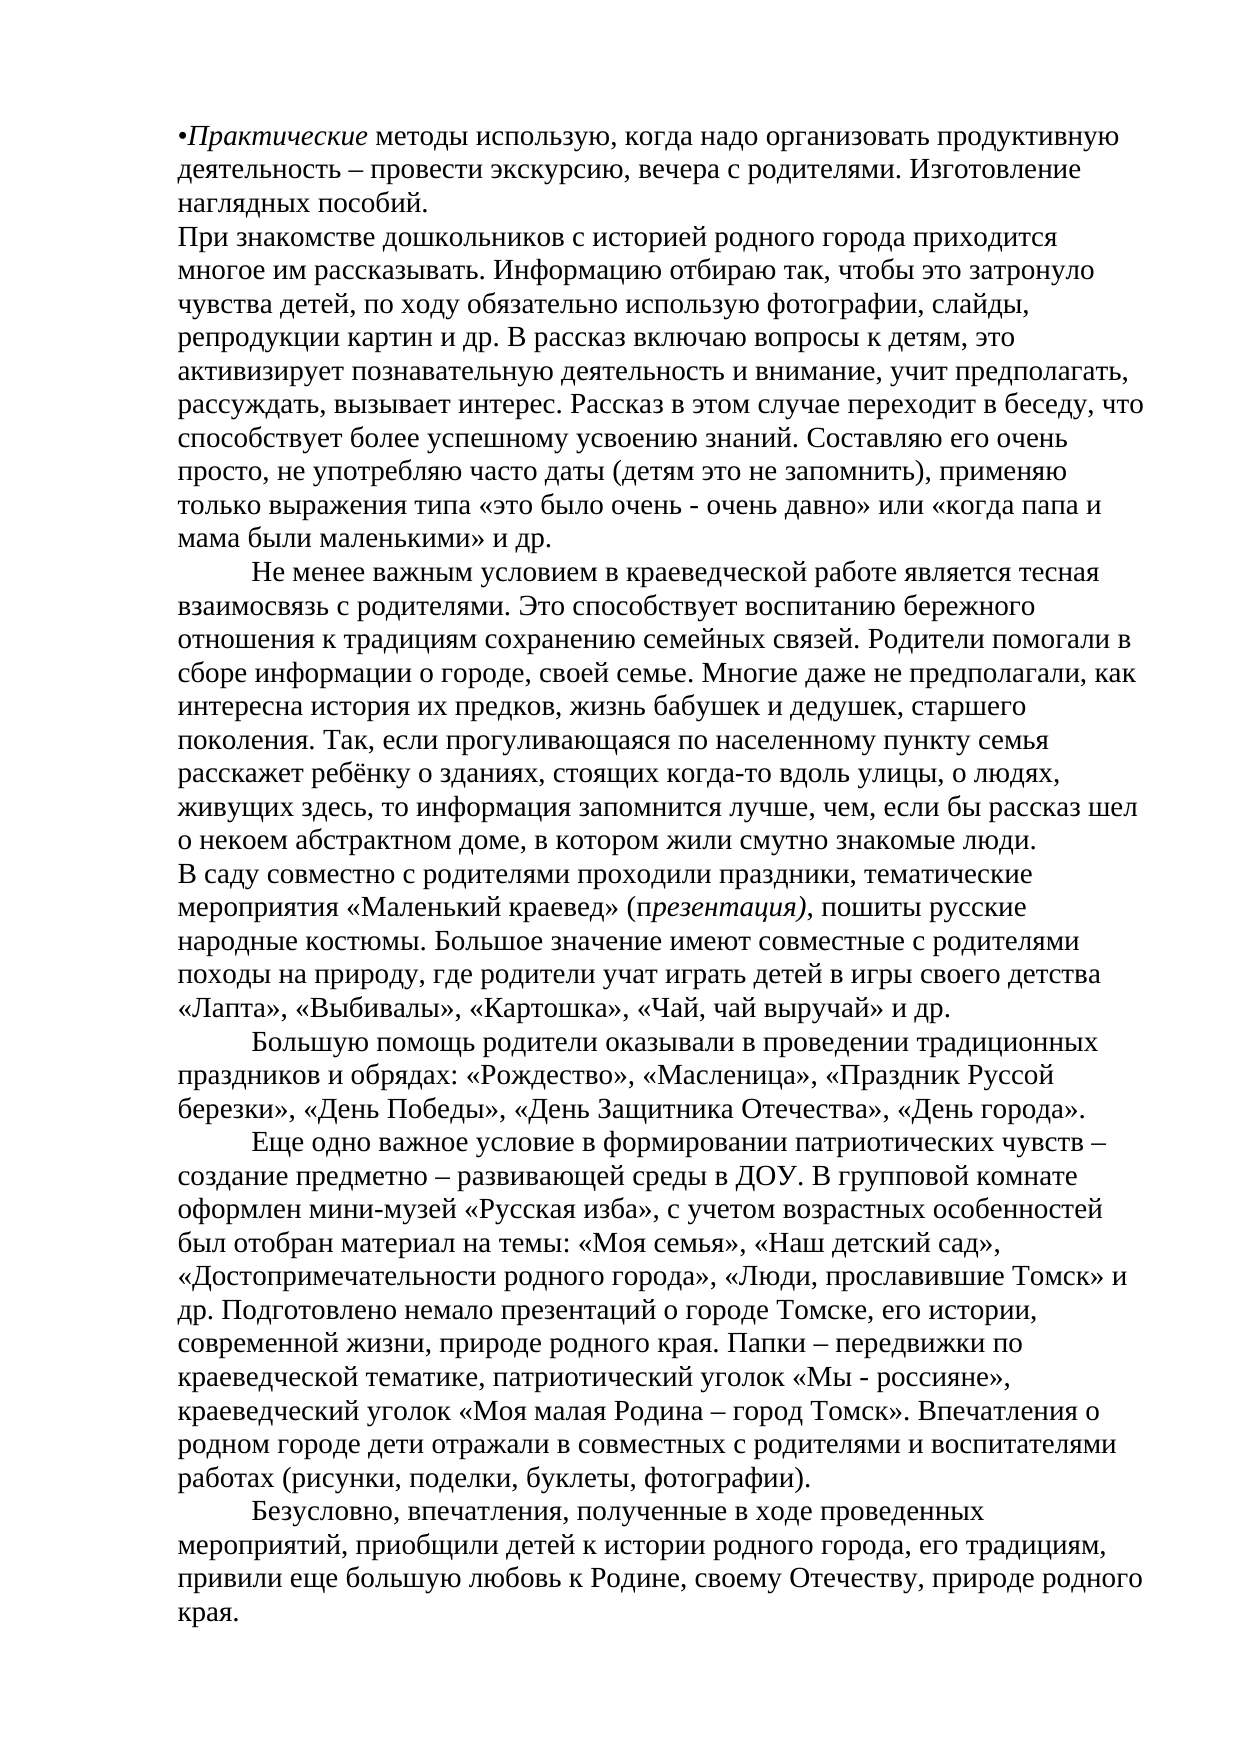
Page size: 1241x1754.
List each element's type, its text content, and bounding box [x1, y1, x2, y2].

text В саду совместно с родителями проходили праздники, тематические мероприятия «Маленький краевед» (презентация), пошиты русские народные костюмы. Большое значение имеют совместные с родителями походы на природу, где родители учат играть детей в игры своего детства «Лапта», «Выбивалы», «Картошка», «Чай, чай выручай» и др. [177, 856, 1152, 1024]
text •Практические методы использую, когда надо организовать продуктивную деятельность – провести экскурсию, вечера с родителями. Изготовление наглядных пособий. [177, 118, 1152, 219]
text Безусловно, впечатления, полученные в ходе проведенных мероприятий, приобщили детей к истории родного города, его традициям, привили еще большую любовь к Родине, своему Отечеству, природе родного края. [177, 1493, 1152, 1627]
text При знакомстве дошкольников с историей родного города приходится многое им рассказывать. Информацию отбираю так, чтобы это затронуло чувства детей, по ходу обязательно использую фотографии, слайды, репродукции картин и др. В рассказ включаю вопросы к детям, это активизирует познавательную деятельность и внимание, учит предполагать, рассуждать, вызывает интерес. Рассказ в этом случае переходит в беседу, что способствует более успешному усвоению знаний. Составляю его очень просто, не употребляю часто даты (детям это не запомнить), применяю только выражения типа «это было очень - очень давно» или «когда папа и мама были маленькими» и др. [177, 219, 1152, 554]
text Не менее важным условием в краеведческой работе является тесная взаимосвязь с родителями. Это способствует воспитанию бережного отношения к традициям сохранению семейных связей. Родители помогали в сборе информации о городе, своей семье. Многие даже не предполагали, как интересна история их предков, жизнь бабушек и дедушек, старшего поколения. Так, если прогуливающаяся по населенному пункту семья расскажет ребёнку о зданиях, стоящих когда-то вдоль улицы, о людях, живущих здесь, то информация запомнится лучше, чем, если бы рассказ шел о некоем абстрактном доме, в котором жили смутно знакомые люди. [177, 554, 1152, 856]
text Большую помощь родители оказывали в проведении традиционных праздников и обрядах: «Рождество», «Масленица», «Праздник Руссой березки», «День Победы», «День Защитника Отечества», «День города». [177, 1024, 1152, 1124]
text Еще одно важное условие в формировании патриотических чувств – создание предметно – развивающей среды в ДОУ. В групповой комнате оформлен мини-музей «Русская изба», с учетом возрастных особенностей был отобран материал на темы: «Моя семья», «Наш детский сад», «Достопримечательности родного города», «Люди, прославившие Томск» и др. Подготовлено немало презентаций о городе Томске, его истории, современной жизни, природе родного края. Папки – передвижки по краеведческой тематике, патриотический уголок «Мы - россияне», краеведческий уголок «Моя малая Родина – город Томск». Впечатления о родном городе дети отражали в совместных с родителями и воспитателями работах (рисунки, поделки, буклеты, фотографии). [177, 1124, 1152, 1493]
